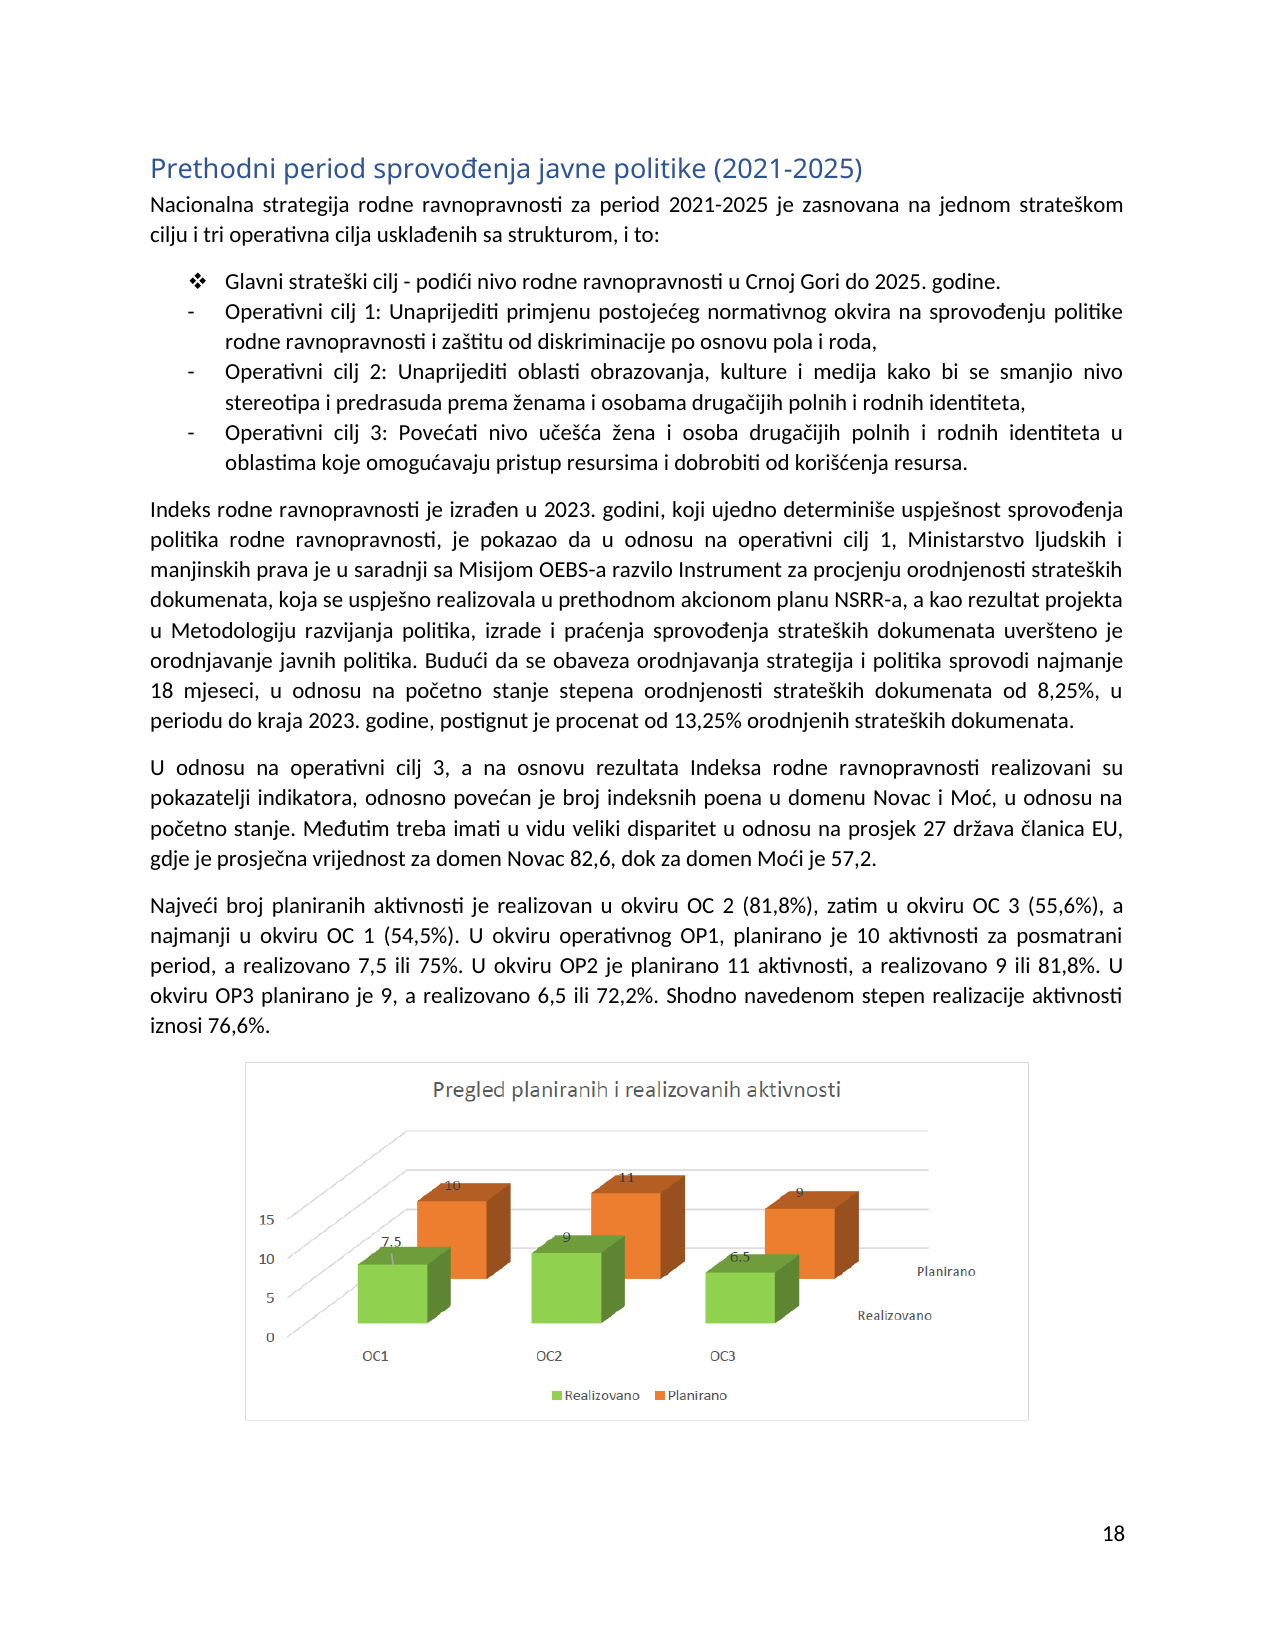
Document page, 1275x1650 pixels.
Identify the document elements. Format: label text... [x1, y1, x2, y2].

list Operativni cilj 2: Unaprijediti oblasti obrazovanja, kulture i medija kako bi se smanjio nivo stereotipa i predrasuda prema ženama i osobama drugačijih polnih i rodnih identiteta, [187, 357, 1125, 416]
text Najveći broj planiranih aktivnosti je realizovan u okviru OC 2 (81,8%), zatim u okviru OC 3 (55,6%), a najmanji u okviru OC 1 (54,5%). U okviru operativnog OP1, planirano je 10 aktivnosti za posmatrani period, a realizovano 7,5 ili 75%. U okviru OP2 je planirano 11 aktivnosti, a realizovano 9 ili 81,8%. U okviru OP3 planirano je 9, a realizovano 6,5 ili 72,2%. Shodno navedenom stepen realizacije aktivnosti iznosi 76,6%. [150, 891, 1125, 1040]
list Glavni strateški cilj - podići nivo rodne ravnopravnosti u Crnoj Gori do 2025. godine. [187, 267, 1125, 295]
text Nacionalna strategija rodne ravnopravnosti za period 2021-2025 je zasnovana na jednom strateškom cilju i tri operativna cilja usklađenih sa strukturom, i to: [150, 190, 1125, 248]
picture [241, 1058, 1034, 1428]
text U odnosu na operativni cilj 3, a na osnovu rezultata Indeksa rodne ravnopravnosti realizovani su pokazatelji indikatora, odnosno povećan je broj indeksnih poena u domenu Novac i Moć, u odnosu na početno stanje. Međutim treba imati u vidu veliki disparitet u odnosu na prosjek 27 država članica EU, gdje je prosječna vrijednost za domen Novac 82,6, dok za domen Moći je 57,2. [150, 753, 1125, 872]
text Indeks rodne ravnopravnosti je izrađen u 2023. godini, koji ujedno determiniše uspješnost sprovođenja politika rodne ravnopravnosti, je pokazao da u odnosu na operativni cilj 1, Ministarstvo ljudskih i manjinskih prava je u saradnji sa Misijom OEBS-a razvilo Instrument za procjenju orodnjenosti strateških dokumenata, koja se uspješno realizovala u prethodnom akcionom planu NSRR-a, a kao rezultat projekta u Metodologiju razvijanja politika, izrade i praćenja sprovođenja strateških dokumenata uveršteno je orodnjavanje javnih politika. Budući da se obaveza orodnjavanja strategija i politika sprovodi najmanje 18 mjeseci, u odnosu na početno stanje stepena orodnjenosti strateških dokumenata od 8,25%, u periodu do kraja 2023. godine, postignut je procenat od 13,25% orodnjenih strateških dokumenata. [150, 495, 1125, 734]
subtitle Prethodni period sprovođenja javne politike (2021-2025) [150, 150, 1125, 187]
list Operativni cilj 3: Povećati nivo učešća žena i osoba drugačijih polnih i rodnih identiteta u oblastima koje omogućavaju pristup resursima i dobrobiti od korišćenja resursa. [187, 418, 1125, 476]
list Operativni cilj 1: Unaprijediti primjenu postojećeg normativnog okvira na sprovođenju politike rodne ravnopravnosti i zaštitu od diskriminacije po osnovu pola i roda, [187, 297, 1125, 355]
